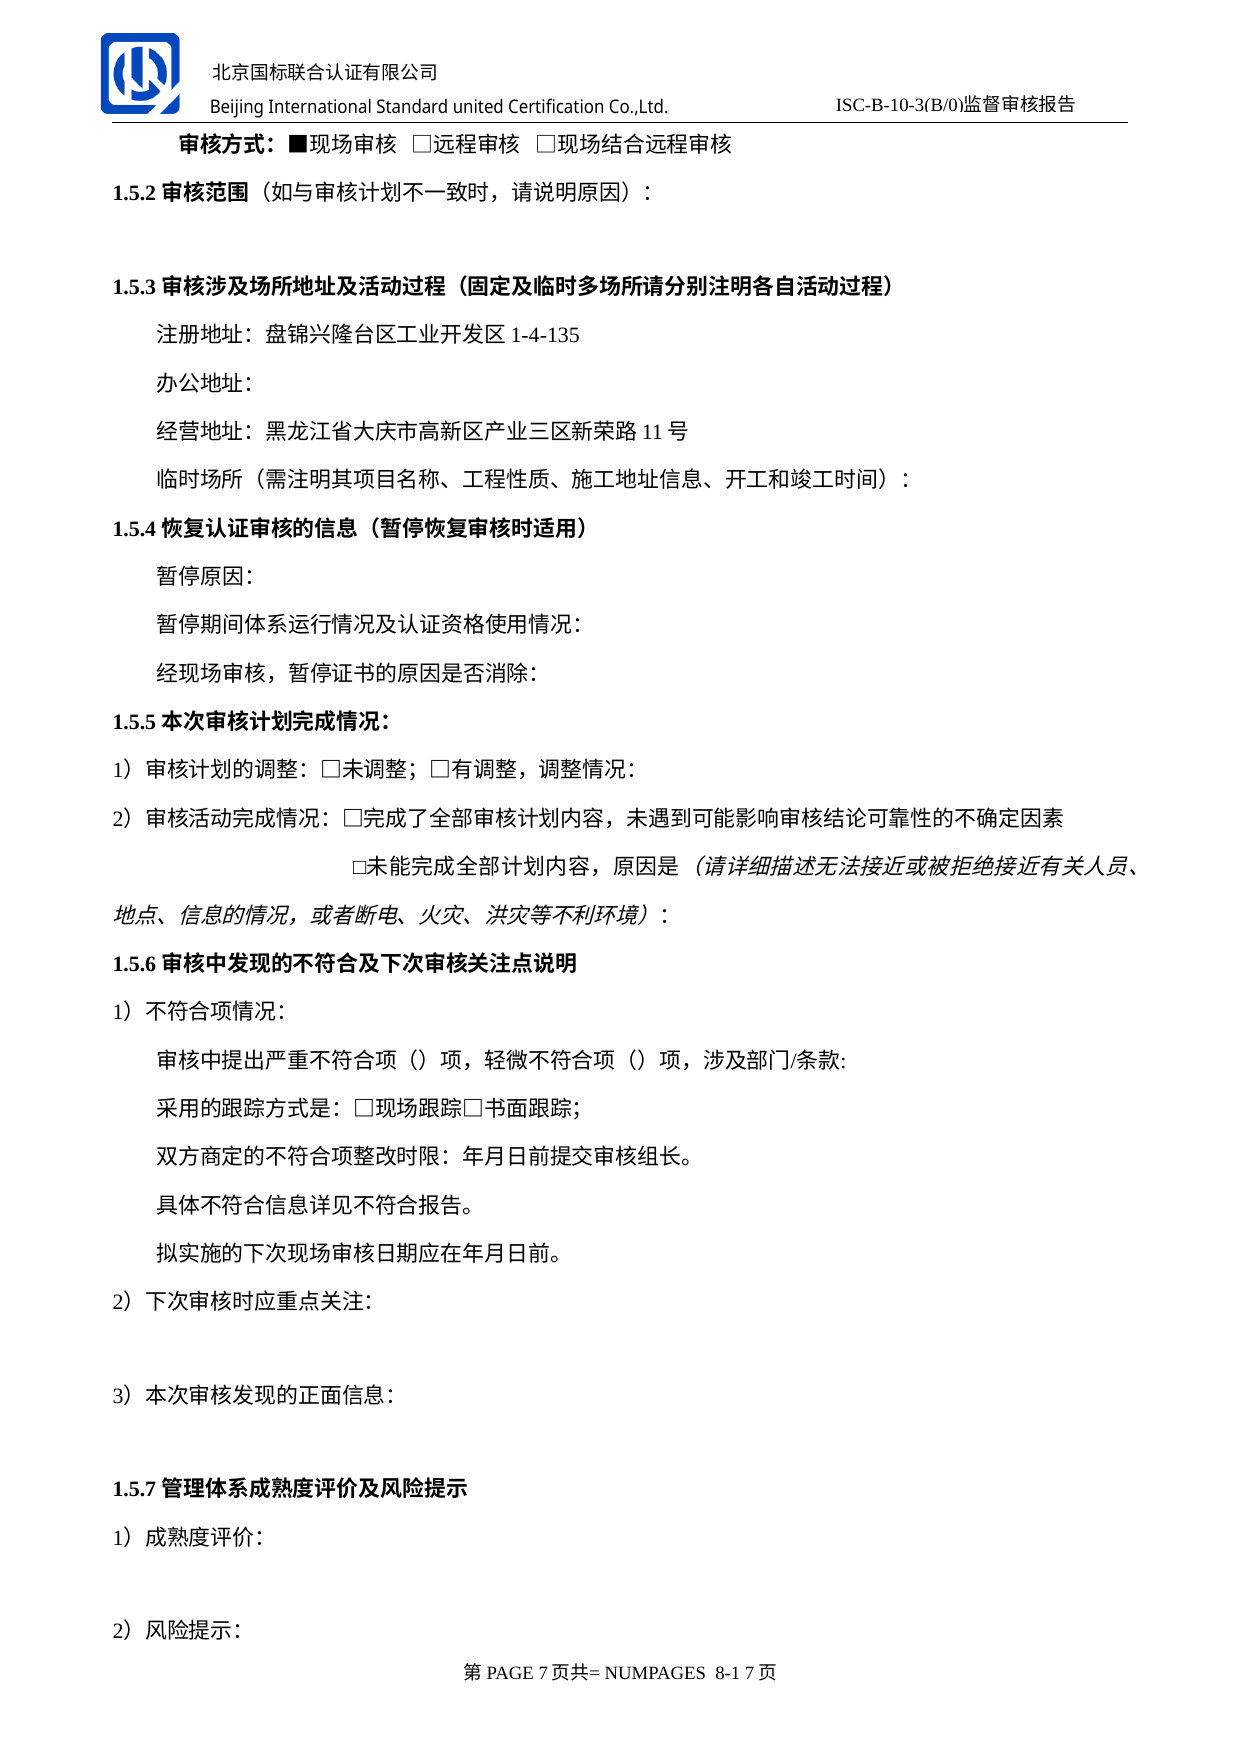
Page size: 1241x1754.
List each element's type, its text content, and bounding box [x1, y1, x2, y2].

text 经现场审核，暂停证书的原因是否消除： [157, 655, 1128, 688]
text 2）审核活动完成情况：□完成了全部审核计划内容，未遇到可能影响审核结论可靠性的不确定因素 [112, 800, 1128, 833]
text 1.5.7 管理体系成熟度评价及风险提示 [112, 1471, 1128, 1503]
text 1.5.5 本次审核计划完成情况： [112, 703, 1128, 736]
text □未能完成全部计划内容，原因是（请详细描述无法接近或被拒绝接近有关人员、地点、信息的情况，或者断电、火灾、洪灾等不利环境）： [112, 848, 1128, 930]
text 审核方式：■现场审核 □远程审核 □现场结合远程审核 [112, 127, 1128, 159]
text 具体不符合信息详见不符合报告。 [156, 1187, 1128, 1220]
text 办公地址： [112, 365, 1128, 398]
text 1）审核计划的调整：□未调整；□有调整，调整情况： [112, 752, 1128, 784]
text 1.5.2 审核范围（如与审核计划不一致时，请说明原因）： [112, 175, 1128, 207]
text 1.5.3 审核涉及场所地址及活动过程（固定及临时多场所请分别注明各自活动过程） [112, 268, 1128, 301]
text 3）本次审核发现的正面信息： [112, 1377, 1128, 1410]
text 采用的跟踪方式是：□现场跟踪□书面跟踪； [112, 1091, 1128, 1123]
text 经营地址：黑龙江省大庆市高新区产业三区新荣路11号 [112, 413, 1128, 446]
text 暂停原因： [157, 558, 1128, 591]
text 1）不符合项情况： [112, 994, 1128, 1026]
text 注册地址：盘锦兴隆台区工业开发区1-4-135 [112, 317, 1128, 349]
text 1）成熟度评价： [112, 1519, 1128, 1552]
text 审核中提出严重不符合项（）项，轻微不符合项（）项，涉及部门/条款: [112, 1042, 1128, 1075]
text 1.5.6 审核中发现的不符合及下次审核关注点说明 [112, 946, 1128, 978]
text 2）下次审核时应重点关注： [112, 1284, 1128, 1316]
text 2）风险提示： [112, 1612, 1128, 1645]
text 临时场所（需注明其项目名称、工程性质、施工地址信息、开工和竣工时间）： [112, 462, 1128, 494]
text 双方商定的不符合项整改时限：年月日前提交审核组长。 [156, 1139, 1128, 1171]
text 1.5.4 恢复认证审核的信息（暂停恢复审核时适用） [112, 510, 1128, 543]
picture [100, 33, 180, 114]
text 暂停期间体系运行情况及认证资格使用情况： [157, 607, 1128, 639]
text 拟实施的下次现场审核日期应在年月日前。 [112, 1236, 1128, 1268]
